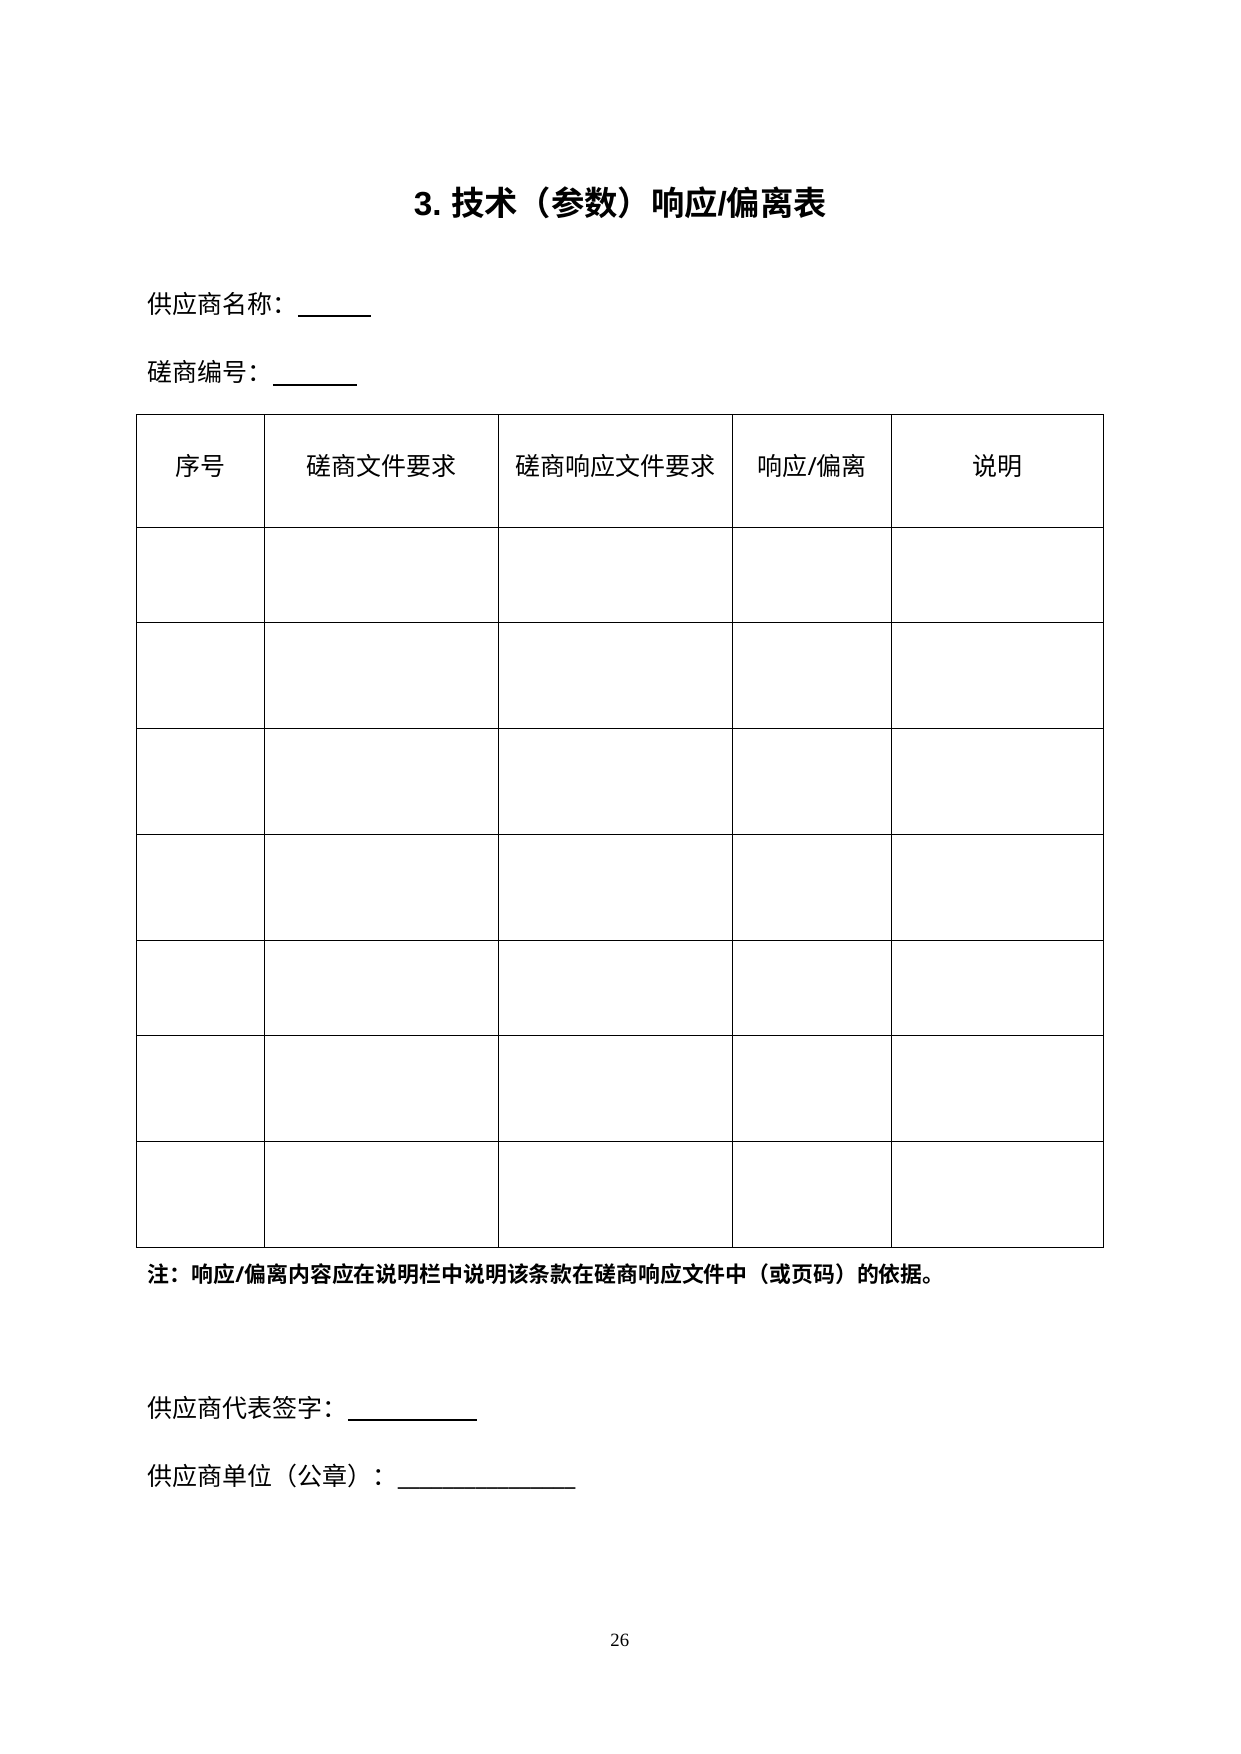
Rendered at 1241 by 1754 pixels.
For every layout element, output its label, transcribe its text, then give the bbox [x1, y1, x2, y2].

table_cell [733, 941, 891, 1035]
table_cell [733, 729, 891, 834]
table_cell [892, 729, 1103, 834]
table_cell [265, 1036, 498, 1141]
table_cell [733, 623, 891, 728]
table_cell [892, 1142, 1103, 1247]
table_cell [137, 941, 264, 1035]
table_cell [892, 528, 1103, 622]
table_cell [733, 1036, 891, 1141]
table_cell [733, 528, 891, 622]
table_cell [499, 1142, 732, 1247]
table_cell [499, 729, 732, 834]
table_cell [892, 835, 1103, 940]
table_header 磋商响应文件要求 [499, 415, 732, 527]
table_cell [265, 941, 498, 1035]
table_header 序号 [137, 415, 264, 527]
text 供应商名称： [148, 277, 1092, 328]
table_cell [499, 528, 732, 622]
text 供应商代表签字： [148, 1381, 1092, 1432]
table_cell [499, 623, 732, 728]
table_header 磋商文件要求 [265, 415, 498, 527]
table_cell [265, 729, 498, 834]
text 磋商编号： [148, 346, 1092, 396]
table_cell [137, 1142, 264, 1247]
text 供应商单位（公章）：________________ [148, 1450, 1092, 1500]
subtitle 3. 技术（参数）响应/偏离表 [148, 176, 1092, 226]
table_cell [733, 835, 891, 940]
table_cell [265, 1142, 498, 1247]
table_cell [137, 1036, 264, 1141]
table_cell [499, 1036, 732, 1141]
text 注：响应/偏离内容应在说明栏中说明该条款在磋商响应文件中（或页码）的依据。 [148, 1248, 1092, 1298]
table_cell [137, 623, 264, 728]
table_cell [499, 835, 732, 940]
table_header 说明 [892, 415, 1103, 527]
table_cell [892, 941, 1103, 1035]
table_cell [137, 835, 264, 940]
table_cell [265, 528, 498, 622]
table_cell [265, 623, 498, 728]
table_cell [137, 528, 264, 622]
table_header 响应/偏离 [733, 415, 891, 527]
table_cell [265, 835, 498, 940]
table_cell [892, 623, 1103, 728]
table_cell [733, 1142, 891, 1247]
table_cell [892, 1036, 1103, 1141]
table_cell [499, 941, 732, 1035]
table_cell [137, 729, 264, 834]
